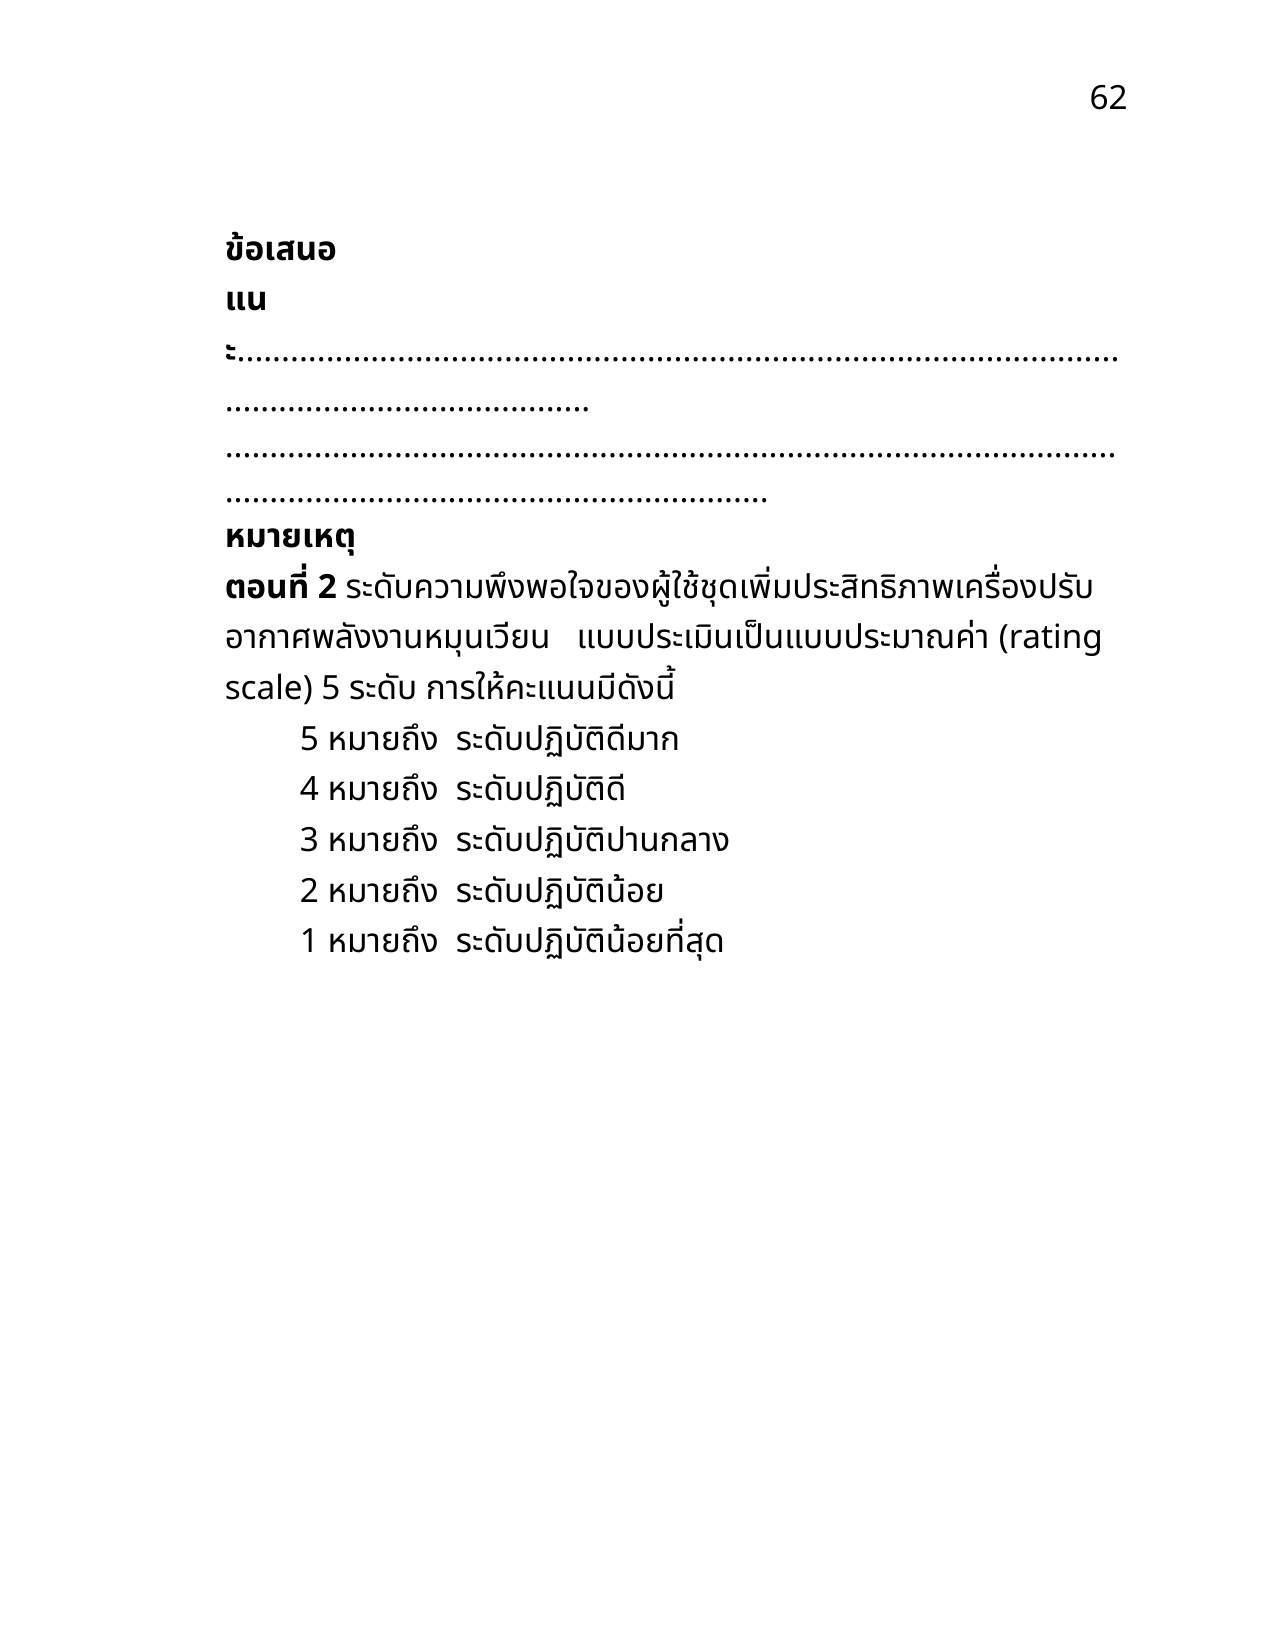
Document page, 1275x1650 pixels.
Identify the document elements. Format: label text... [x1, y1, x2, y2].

text 1 หมายถึง ระดับปฏิบัติน้อยที่สุด [224, 917, 1127, 968]
text ข้อเสนอแนะ............................................................................................................................................ [224, 224, 1127, 421]
text 4 หมายถึง ระดับปฏิบัติดี [224, 765, 1127, 816]
text ตอนที่ 2 ระดับความพึงพอใจของผู้ใช้ชุดเพิ่มประสิทธิภาพเครื่องปรับอากาศพลังงานหมุนเวียน แบบประเมินเป็นแบบประมาณค่า (rating scale) 5 ระดับ การให้คะแนนมีดังนี้ [224, 563, 1127, 714]
text 2 หมายถึง ระดับปฏิบัติน้อย [224, 866, 1127, 917]
text หมายเหตุ [224, 512, 1127, 563]
text ................................................................................................................................................................. [224, 421, 1127, 512]
text 5 หมายถึง ระดับปฏิบัติดีมาก [224, 714, 1127, 765]
text 3 หมายถึง ระดับปฏิบัติปานกลาง [224, 816, 1127, 866]
